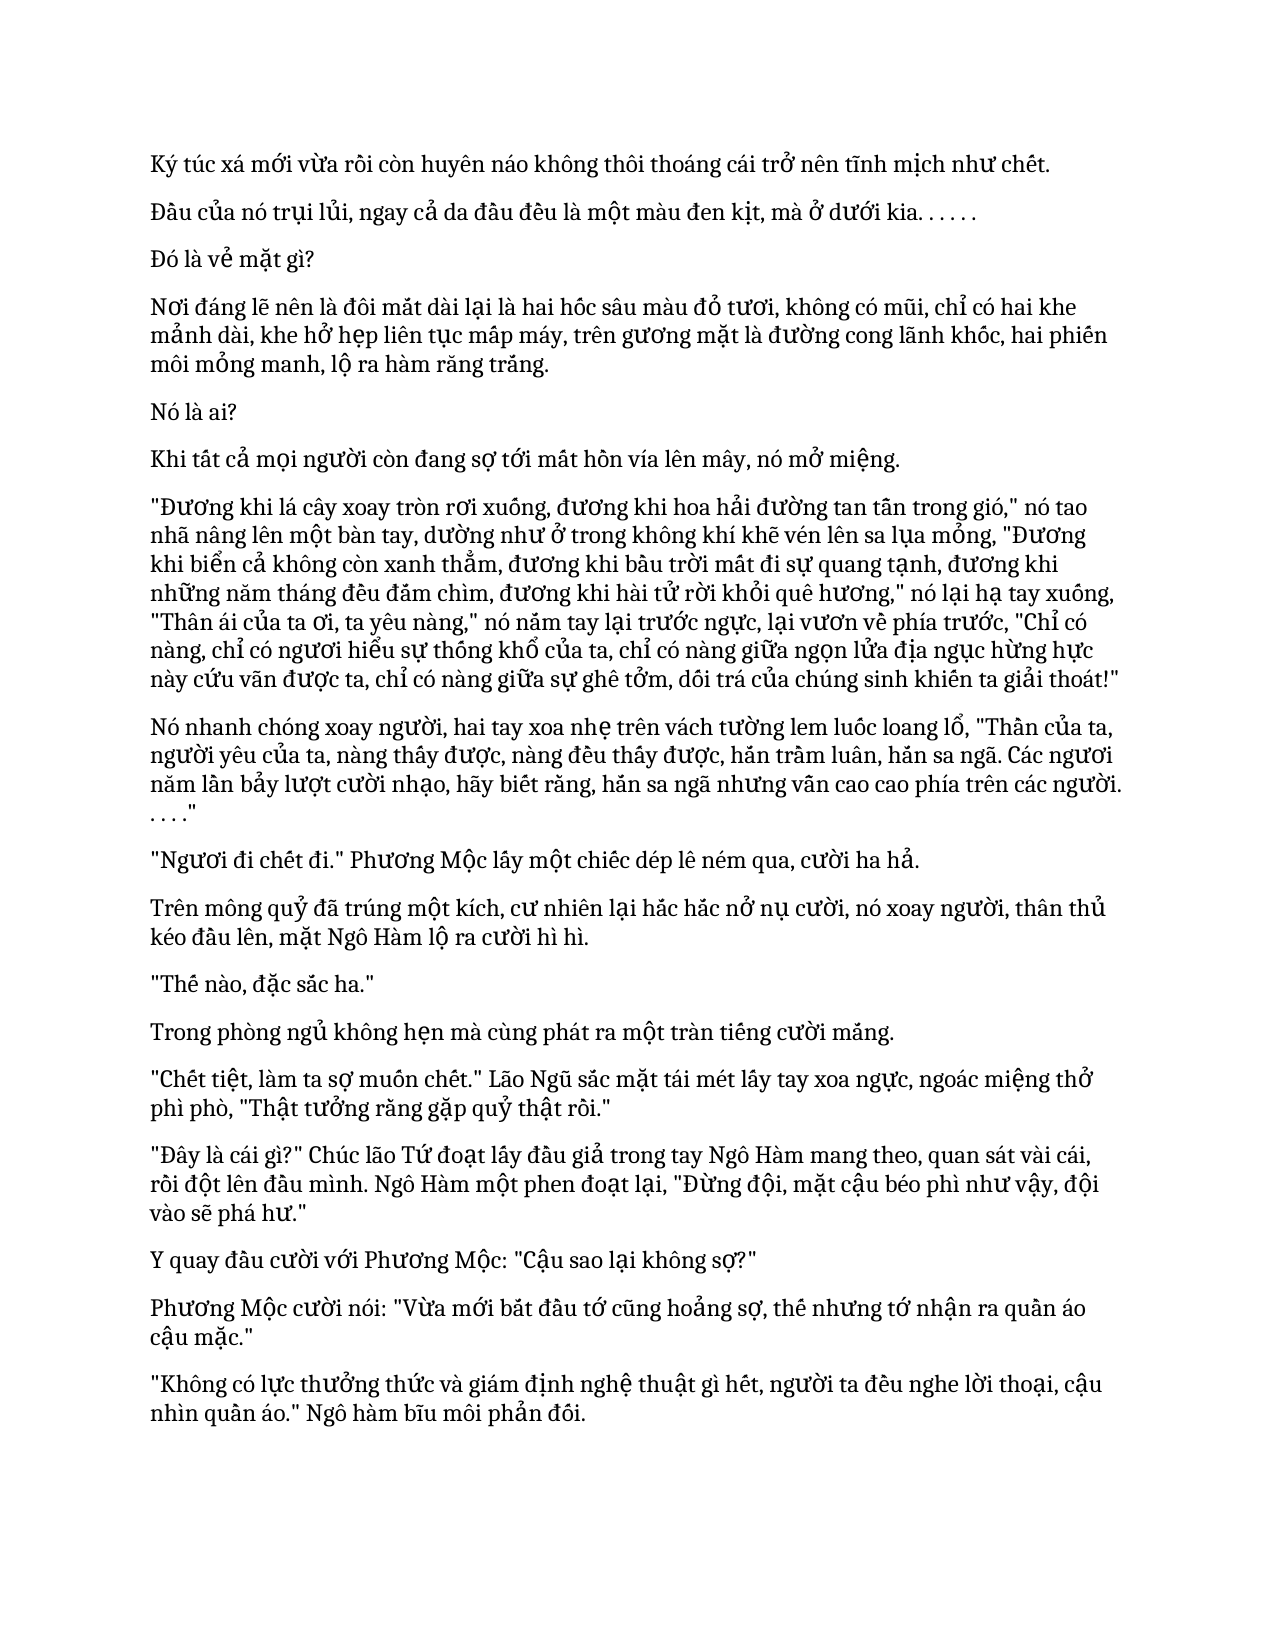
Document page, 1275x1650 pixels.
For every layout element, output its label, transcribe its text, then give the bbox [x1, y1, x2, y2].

text Nó nhanh chóng xoay người, hai tay xoa nhẹ trên vách tường lem luốc loang lổ, "Thần của ta, người yêu của ta, nàng thấy được, nàng đều thấy được, hắn trầm luân, hắn sa ngã. Các ngươi năm lần bảy lượt cười nhạo, hãy biết rằng, hắn sa ngã nhưng vẫn cao cao phía trên các người. . . . ." [150, 712, 1125, 827]
text "Ngươi đi chết đi." Phương Mộc lấy một chiếc dép lê ném qua, cười ha hả. [150, 846, 1125, 875]
text Nơi đáng lẽ nên là đôi mắt dài lại là hai hốc sâu màu đỏ tươi, không có mũi, chỉ có hai khe mảnh dài, khe hở hẹp liên tục mấp máy, trên gương mặt là đường cong lãnh khốc, hai phiến môi mỏng manh, lộ ra hàm răng trắng. [150, 292, 1125, 379]
text "Không có lực thưởng thức và giám định nghệ thuật gì hết, người ta đều nghe lời thoại, cậu nhìn quần áo." Ngô hàm bĩu môi phản đối. [150, 1370, 1125, 1427]
text Trong phòng ngủ không hẹn mà cùng phát ra một tràn tiếng cười mắng. [150, 1017, 1125, 1046]
text "Đây là cái gì?" Chúc lão Tứ đoạt lấy đầu giả trong tay Ngô Hàm mang theo, quan sát vài cái, rồi đột lên đầu mình. Ngô Hàm một phen đoạt lại, "Đừng đội, mặt cậu béo phì như vậy, đội vào sẽ phá hư." [150, 1141, 1125, 1227]
text Phương Mộc cười nói: "Vừa mới bắt đầu tớ cũng hoảng sợ, thế nhưng tớ nhận ra quần áo cậu mặc." [150, 1294, 1125, 1351]
text Trên mông quỷ đã trúng một kích, cư nhiên lại hắc hắc nở nụ cười, nó xoay người, thân thủ kéo đầu lên, mặt Ngô Hàm lộ ra cười hì hì. [150, 894, 1125, 951]
text Y quay đầu cười với Phương Mộc: "Cậu sao lại không sợ?" [150, 1246, 1125, 1275]
text Đầu của nó trụi lủi, ngay cả da đầu đều là một màu đen kịt, mà ở dưới kia. . . . . . [150, 197, 1125, 226]
text Đó là vẻ mặt gì? [150, 245, 1125, 274]
text Khi tất cả mọi người còn đang sợ tới mất hồn vía lên mây, nó mở miệng. [150, 445, 1125, 474]
text "Chết tiệt, làm ta sợ muốn chết." Lão Ngũ sắc mặt tái mét lấy tay xoa ngực, ngoác miệng thở phì phò, "Thật tưởng rằng gặp quỷ thật rồi." [150, 1065, 1125, 1122]
text "Đương khi lá cây xoay tròn rơi xuống, đương khi hoa hải đường tan tẫn trong gió," nó tao nhã nâng lên một bàn tay, dường như ở trong không khí khẽ vén lên sa lụa mỏng, "Đương khi biển cả không còn xanh thẳm, đương khi bầu trời mất đi sự quang tạnh, đương khi những năm tháng đều đắm chìm, đương khi hài tử rời khỏi quê hương," nó lại hạ tay xuống, "Thân ái của ta ơi, ta yêu nàng," nó nắm tay lại trước ngực, lại vươn về phía trước, "Chỉ có nàng, chỉ có ngươi hiểu sự thống khổ của ta, chỉ có nàng giữa ngọn lửa địa ngục hừng hực này cứu vãn được ta, chỉ có nàng giữa sự ghê tởm, dối trá của chúng sinh khiến ta giải thoát!" [150, 492, 1125, 694]
text Ký túc xá mới vừa rồi còn huyên náo không thôi thoáng cái trở nên tĩnh mịch như chết. [150, 150, 1125, 179]
text "Thế nào, đặc sắc ha." [150, 970, 1125, 999]
text Nó là ai? [150, 397, 1125, 426]
